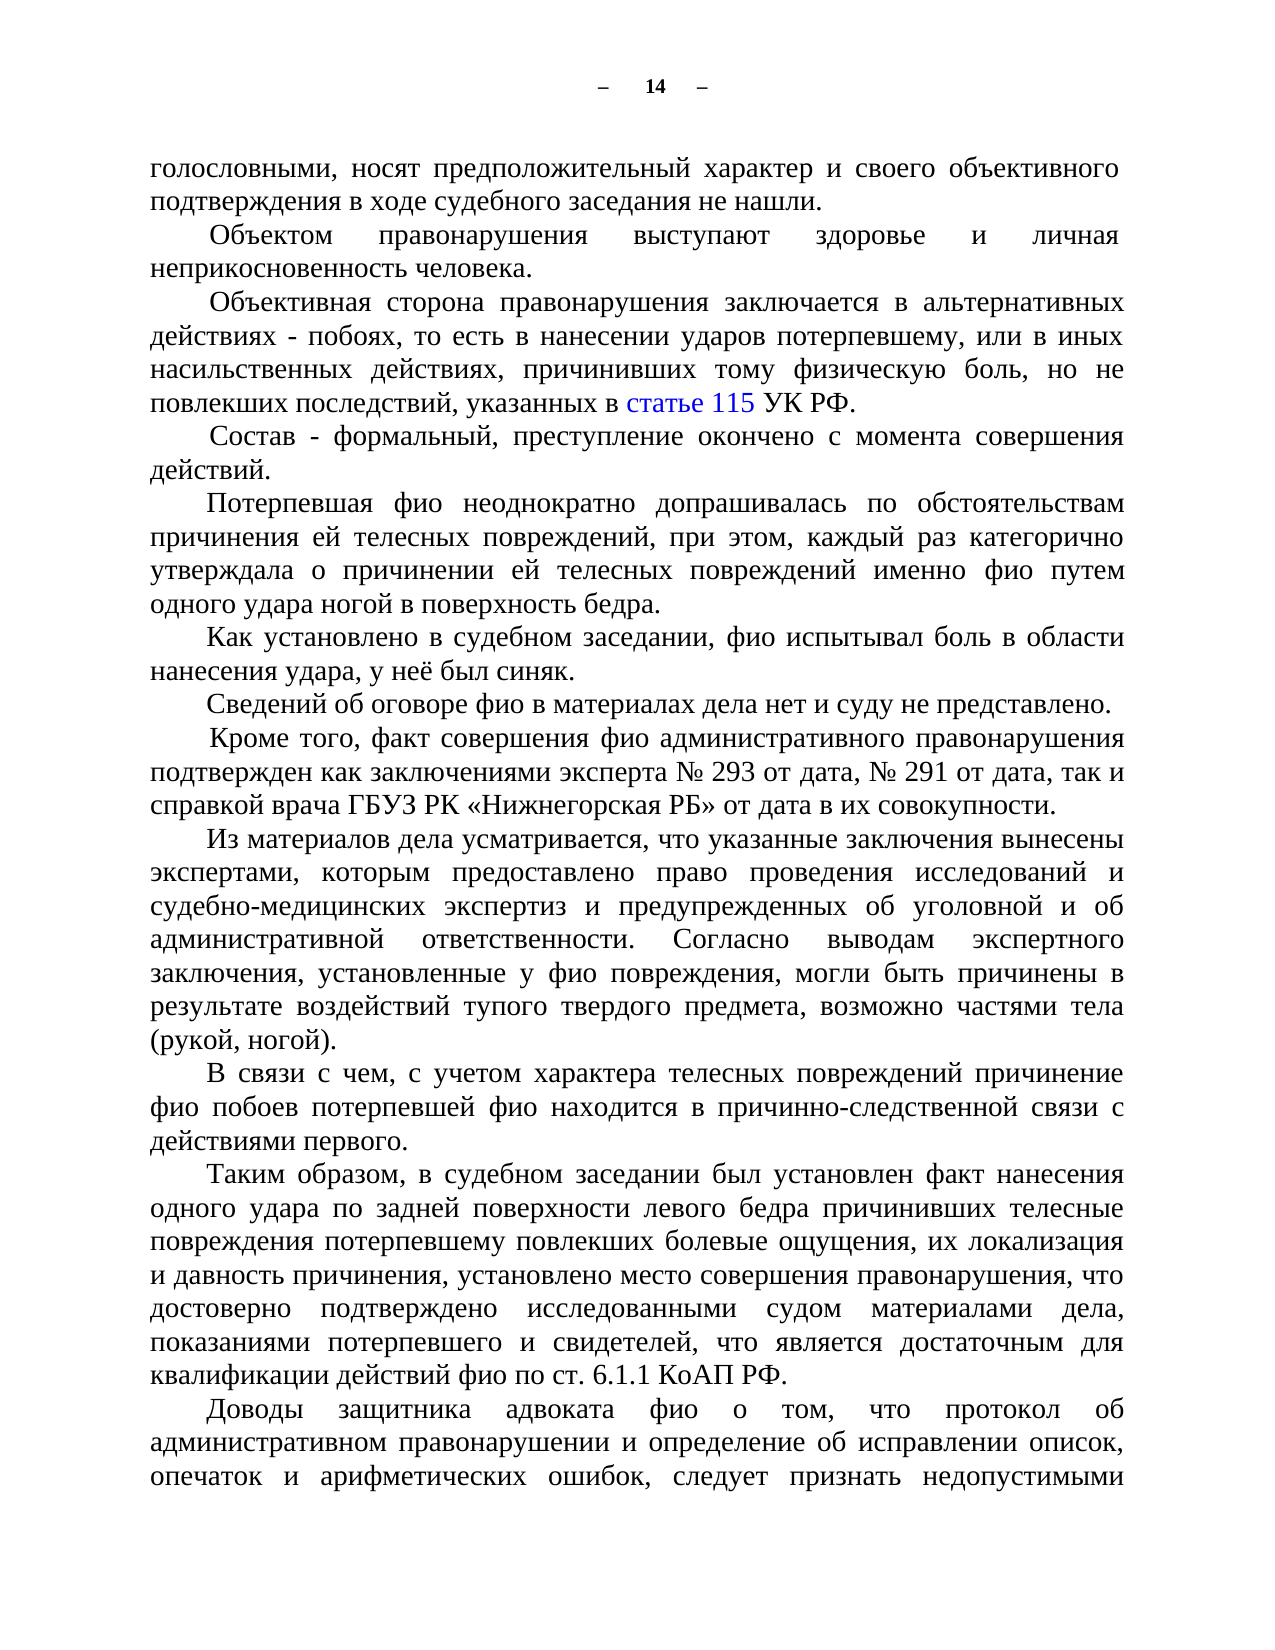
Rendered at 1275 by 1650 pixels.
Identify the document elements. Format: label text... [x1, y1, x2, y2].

text Потерпевшая фио неоднократно допрашивалась по обстоятельствам причинения ей телесных повреждений, при этом, каждый раз категорично утверждала о причинении ей телесных повреждений именно фио путем одного удара ногой в поверхность бедра. [150, 485, 1125, 619]
text В связи с чем, с учетом характера телесных повреждений причинение фио побоев потерпевшей фио находится в причинно-следственной связи с действиями первого. [150, 1056, 1125, 1156]
text Как установлено в судебном заседании, фио испытывал боль в области нанесения удара, у неё был синяк. [150, 619, 1125, 687]
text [150, 150, 1120, 217]
text Объективная сторона правонарушения заключается в альтернативных действиях - побоях, то есть в нанесении ударов потерпевшему, или в иных насильственных действиях, причинивших тому физическую боль, но не повлекших последствий, указанных в статье 115 УК РФ. [150, 284, 1125, 418]
text Объектом правонарушения выступают здоровье и личная неприкосновенность человека. [150, 217, 1120, 284]
text Кроме того, факт совершения фио административного правонарушения подтвержден как заключениями эксперта № 293 от дата, № 291 от дата, так и справкой врача ГБУЗ РК «Нижнегорская РБ» от дата в их совокупности. [150, 720, 1125, 821]
text Состав - формальный, преступление окончено с момента совершения действий. [150, 418, 1125, 485]
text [150, 1391, 1125, 1492]
text Сведений об оговоре фио в материалах дела нет и суду не представлено. [150, 687, 1125, 720]
text Из материалов дела усматривается, что указанные заключения вынесены экспертами, которым предоставлено право проведения исследований и судебно-медицинских экспертиз и предупрежденных об уголовной и об административной ответственности. Согласно выводам экспертного заключения, установленные у фио повреждения, могли быть причинены в результате воздействий тупого твердого предмета, возможно частями тела (рукой, ногой). [150, 821, 1125, 1056]
text Таким образом, в судебном заседании был установлен факт нанесения одного удара по задней поверхности левого бедра причинивших телесные повреждения потерпевшему повлекших болевые ощущения, их локализация и давность причинения, установлено место совершения правонарушения, что достоверно подтверждено исследованными судом материалами дела, показаниями потерпевшего и свидетелей, что является достаточным для квалификации действий фио по ст. 6.1.1 КоАП РФ. [150, 1156, 1125, 1391]
